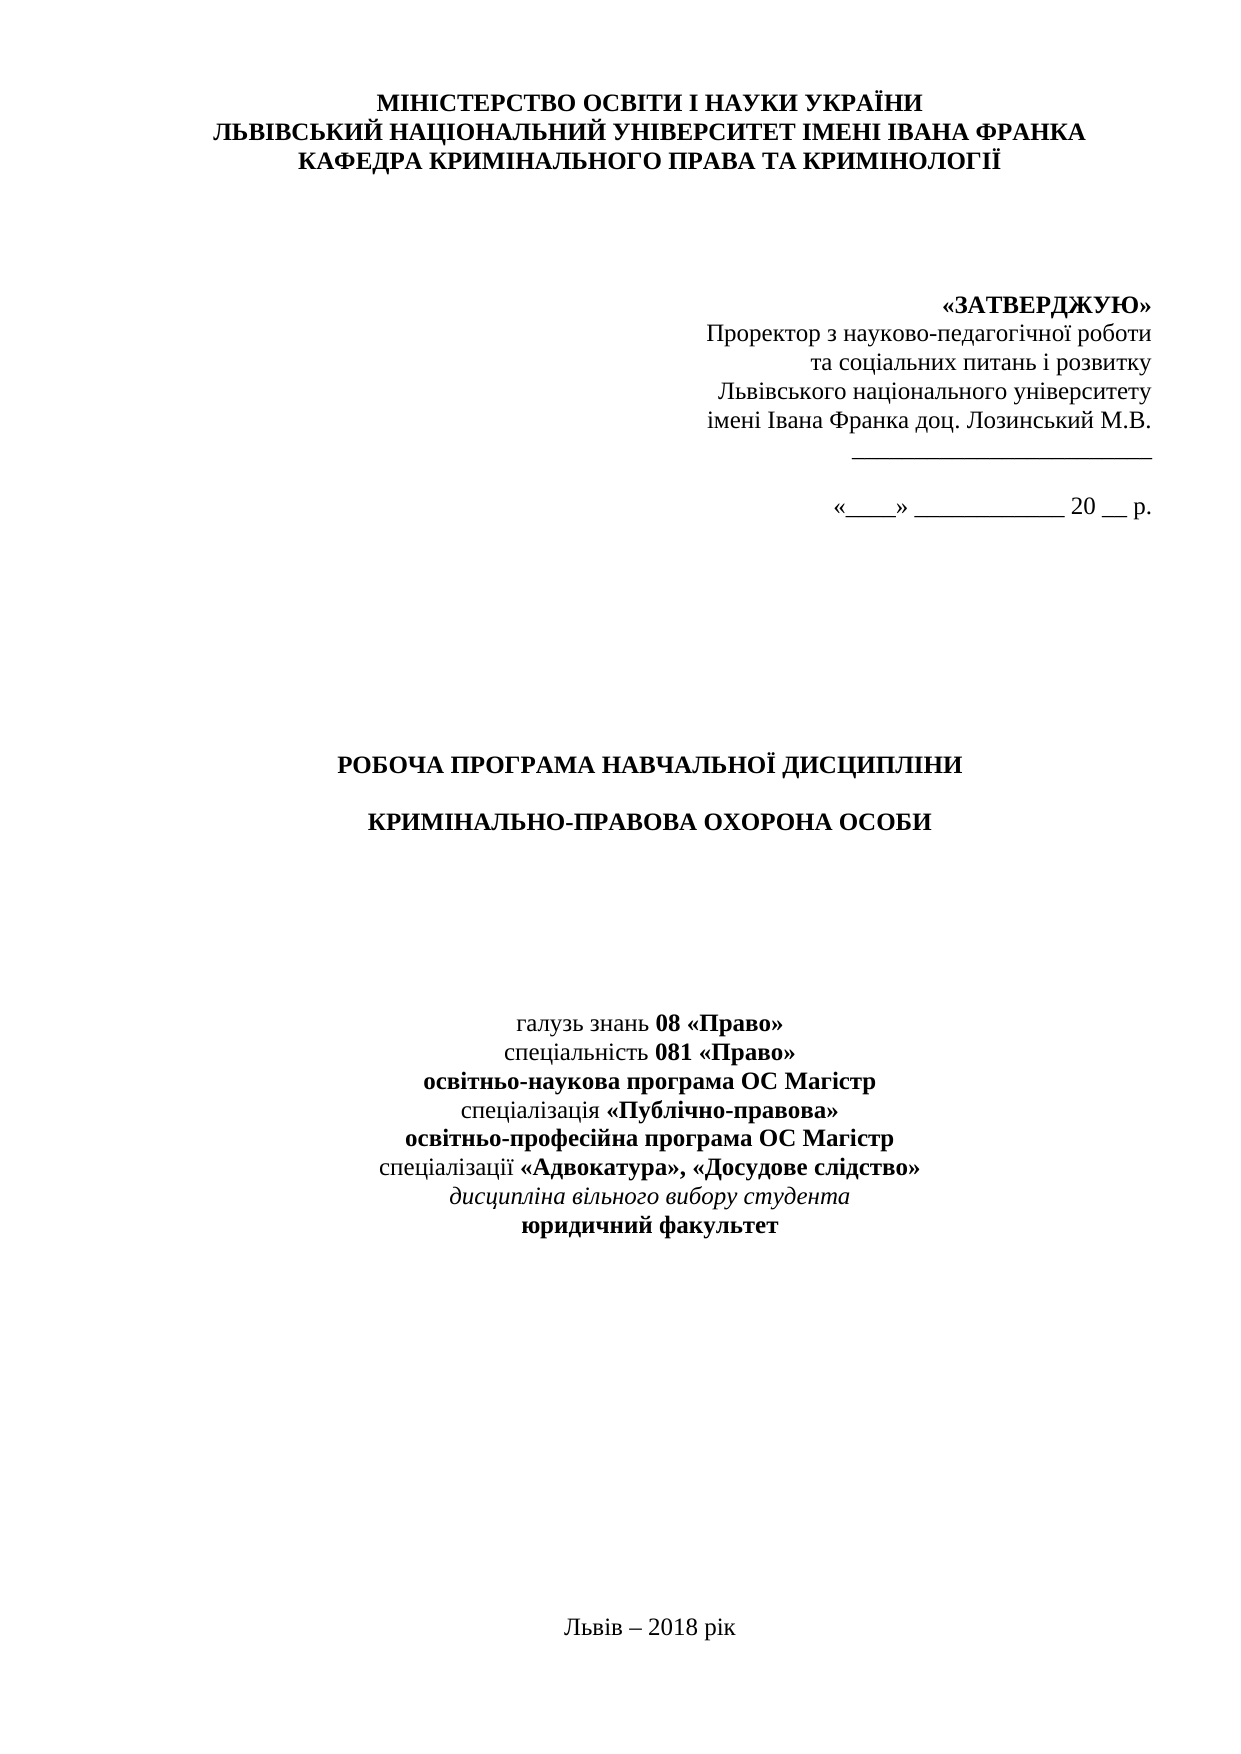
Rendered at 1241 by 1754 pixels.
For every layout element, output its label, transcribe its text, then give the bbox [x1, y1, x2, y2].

text спеціалізації «Адвокатура», «Досудове слідство» [148, 1152, 1152, 1181]
text Львівський національний університет імені Івана Франка [148, 117, 1152, 146]
text імені Івана Франка доц. Лозинський М.В. [148, 405, 1152, 433]
text «____» ____________ 20 __ р. [148, 491, 1152, 520]
text Кафедра кримінального права та кримінології [148, 146, 1152, 175]
text Міністерство освіти і науки України [148, 88, 1152, 117]
text Проректор з науково-педагогічної роботи [148, 318, 1152, 347]
text та соціальних питань і розвитку [148, 347, 1152, 376]
text Львівського національного університету [148, 376, 1152, 405]
text КРИМІНАЛЬНО-ПРАВОВА ОХОРОНА ОСОБИ [148, 807, 1152, 836]
text галузь знань 08 «Право» [148, 1008, 1152, 1037]
text РОБОЧА ПРОГРАМА НАВЧАЛЬНОЇ ДИСЦИПЛІНИ [148, 750, 1152, 778]
text спеціальність 081 «Правo» [148, 1037, 1152, 1066]
text спеціалізація «Публічно-правова» [148, 1095, 1152, 1123]
text ________________________ [148, 433, 1152, 462]
text освітньо-наукова програма ОС Магістр [148, 1066, 1152, 1095]
text дисципліна вільного вибору студента [148, 1181, 1152, 1210]
text Львів – 2018 рік [148, 1612, 1152, 1641]
text юридичний факультет [148, 1210, 1152, 1238]
text освітньо-професійна програма ОС Магістр [148, 1123, 1152, 1152]
text «ЗАТВЕРДЖУЮ» [148, 290, 1152, 318]
